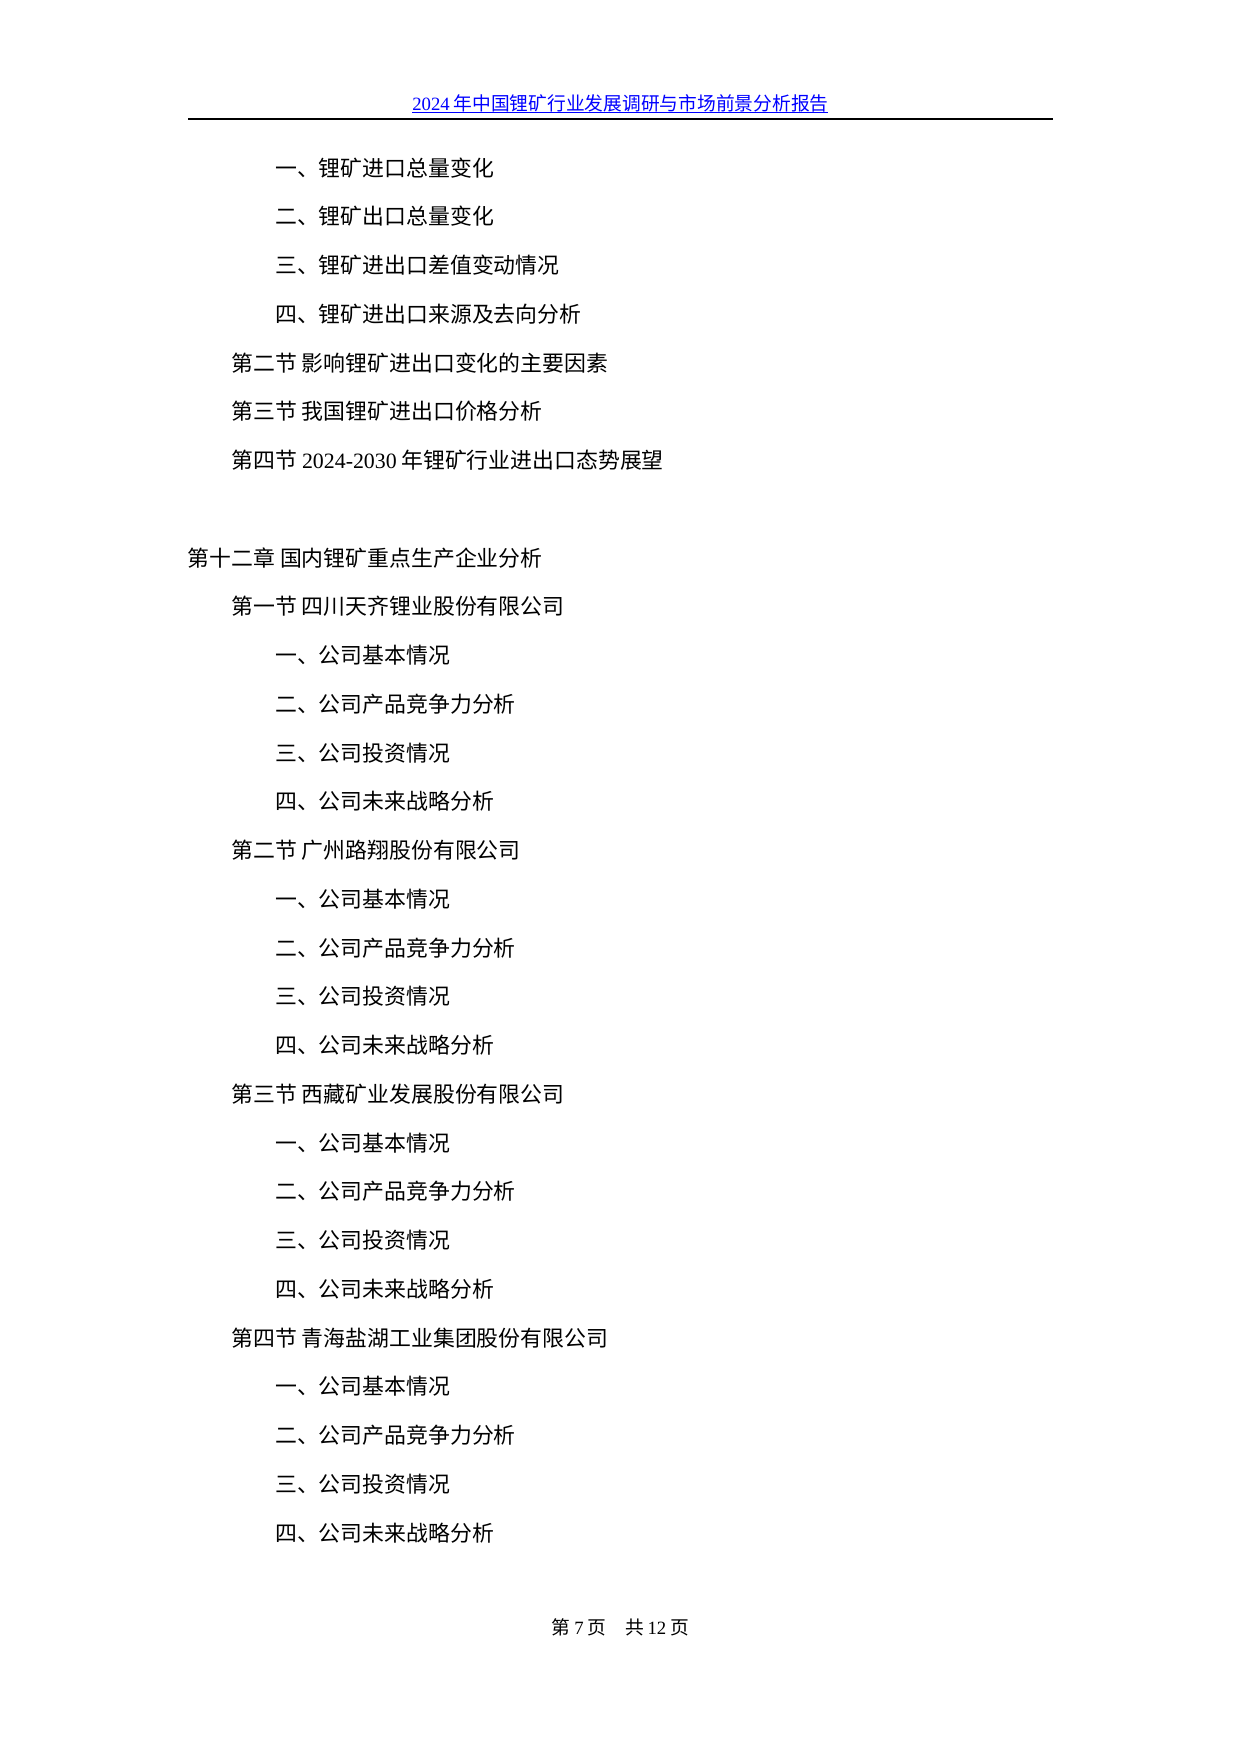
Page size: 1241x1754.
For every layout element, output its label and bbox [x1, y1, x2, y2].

text [187, 150, 1053, 1548]
